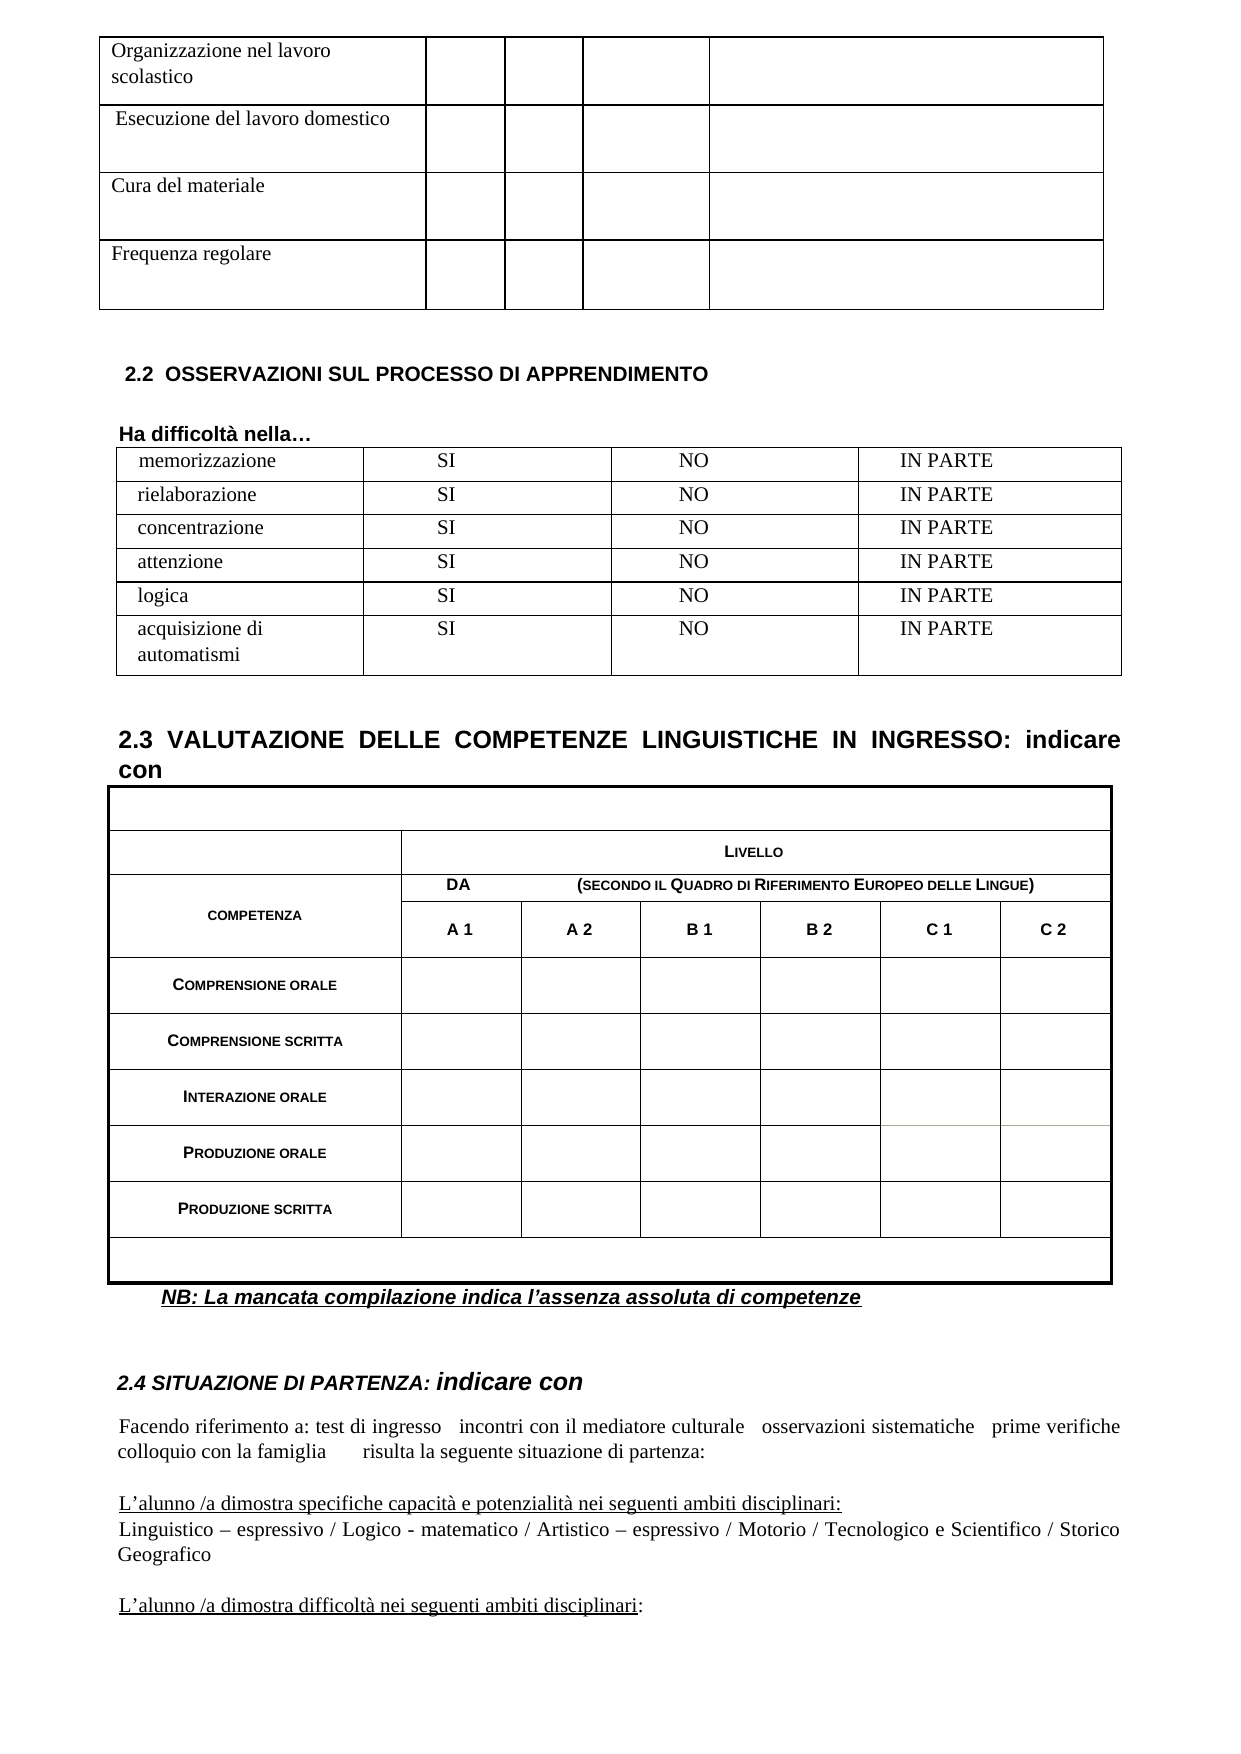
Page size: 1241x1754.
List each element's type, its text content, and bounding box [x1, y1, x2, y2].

table_cell [522, 1182, 640, 1237]
table_cell [584, 38, 709, 104]
table_cell [402, 1070, 521, 1125]
table_cell [881, 1070, 1000, 1125]
table_cell [522, 958, 640, 1013]
table_cell attenzione [117, 549, 363, 581]
table_cell IN PARTE [859, 616, 1121, 675]
table_cell SI [364, 549, 611, 581]
table_cell IN PARTE [859, 549, 1121, 581]
table_cell [1001, 1014, 1110, 1068]
table_cell [641, 1014, 760, 1068]
table_cell B 1 [641, 902, 760, 957]
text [117, 1517, 1122, 1566]
table_cell [402, 1014, 521, 1068]
table_cell [761, 958, 880, 1013]
table_cell [761, 1126, 880, 1181]
table_cell PRODUZIONE ORALE [110, 1126, 401, 1181]
table_cell [1001, 958, 1110, 1013]
table_cell [427, 38, 504, 104]
table_cell NO [612, 515, 858, 548]
table_cell [710, 241, 1103, 308]
table_cell [522, 1126, 640, 1181]
table_header [110, 788, 401, 830]
table_cell [506, 173, 582, 239]
table_cell [641, 958, 760, 1013]
table_cell [710, 38, 1103, 104]
table_cell [427, 241, 504, 308]
table_header [401, 788, 1110, 830]
subtitle Ha difficoltà nella… [117, 422, 1122, 446]
table_cell [584, 173, 709, 239]
table_cell [427, 106, 504, 172]
table_cell COMPRENSIONE SCRITTA [110, 1014, 401, 1068]
table_cell [401, 1238, 1110, 1281]
table_cell [761, 1070, 880, 1125]
table_cell [506, 38, 582, 104]
text Facendo riferimento a: test di ingresso incontri con il mediatore culturale osservazioni sistematiche prime verifiche colloquio con la famiglia risulta la seguente situazione di partenza: [117, 1414, 1122, 1463]
text L’alunno /a dimostra difficoltà nei seguenti ambiti disciplinari: [117, 1593, 1122, 1617]
table_cell [402, 1182, 521, 1237]
table_cell concentrazione [117, 515, 363, 548]
table_cell COMPRENSIONE ORALE [110, 958, 401, 1013]
subtitle 2.4 SITUAZIONE DI PARTENZA: indicare con [117, 1366, 1122, 1395]
table_cell acquisizione di automatismi [117, 616, 363, 675]
table_cell [1001, 1182, 1110, 1237]
table_cell Organizzazione nel lavoro scolastico [100, 38, 425, 104]
table_cell [522, 1070, 640, 1125]
table_header SI [364, 448, 611, 481]
table_header IN PARTE [859, 448, 1121, 481]
table_header memorizzazione [117, 448, 363, 481]
table_cell SI [364, 583, 611, 615]
table_cell IN PARTE [859, 583, 1121, 615]
table_cell [584, 241, 709, 308]
table_cell B 2 [761, 902, 880, 957]
table_cell [1001, 1070, 1110, 1125]
table_cell DA (SECONDO IL QUADRO DI RIFERIMENTO EUROPEO DELLE LINGUE) [402, 875, 1110, 901]
table_cell LIVELLO [402, 831, 1110, 874]
table_cell [506, 106, 582, 172]
table_cell logica [117, 583, 363, 615]
table_cell [641, 1182, 760, 1237]
table_cell [506, 241, 582, 308]
table_cell [402, 958, 521, 1013]
table_cell NO [612, 583, 858, 615]
text L’alunno /a dimostra specifiche capacità e potenzialità nei seguenti ambiti disciplinari: [117, 1491, 1122, 1515]
table_cell A 2 [522, 902, 640, 957]
table_cell Cura del materiale [100, 173, 425, 239]
table_cell [110, 831, 401, 874]
subtitle 2.3 VALUTAZIONE DELLE COMPETENZE LINGUISTICHE IN INGRESSO: indicare con [118, 726, 1122, 784]
table_cell PRODUZIONE SCRITTA [110, 1182, 401, 1237]
table_cell NO [612, 616, 858, 675]
table_cell rielaborazione [117, 482, 363, 514]
table_cell Frequenza regolare [100, 241, 425, 308]
table_cell [881, 1014, 1000, 1068]
text NB: La mancata compilazione indica l’assenza assoluta di competenze [157, 1284, 1122, 1308]
table_cell SI [364, 482, 611, 514]
table_cell SI [364, 616, 611, 675]
text 2.2 OSSERVAZIONI SUL PROCESSO DI APPRENDIMENTO [117, 362, 1122, 386]
table_cell SI [364, 515, 611, 548]
table_cell [710, 106, 1103, 172]
table_cell IN PARTE [859, 515, 1121, 548]
table_cell [641, 1126, 760, 1181]
table_cell [641, 1070, 760, 1125]
table_cell A 1 [402, 902, 521, 957]
table_cell COMPETENZA [110, 875, 401, 957]
table_cell [710, 173, 1103, 239]
table_header NO [612, 448, 858, 481]
table_cell C 1 [881, 902, 1000, 957]
table_cell C 2 [1001, 902, 1110, 957]
table_cell [584, 106, 709, 172]
table_cell Esecuzione del lavoro domestico [100, 106, 425, 172]
table_cell [881, 1182, 1000, 1237]
table_cell [427, 173, 504, 239]
table_cell [881, 958, 1000, 1013]
table_cell [402, 1126, 521, 1181]
table_cell [761, 1014, 880, 1068]
table_cell IN PARTE [859, 482, 1121, 514]
table_cell [761, 1182, 880, 1237]
table_cell [1001, 1126, 1110, 1181]
table_cell [522, 1014, 640, 1068]
table_cell NO [612, 482, 858, 514]
table_cell [110, 1238, 401, 1281]
table_cell [881, 1126, 1000, 1181]
table_cell INTERAZIONE ORALE [110, 1070, 401, 1125]
table_cell NO [612, 549, 858, 581]
